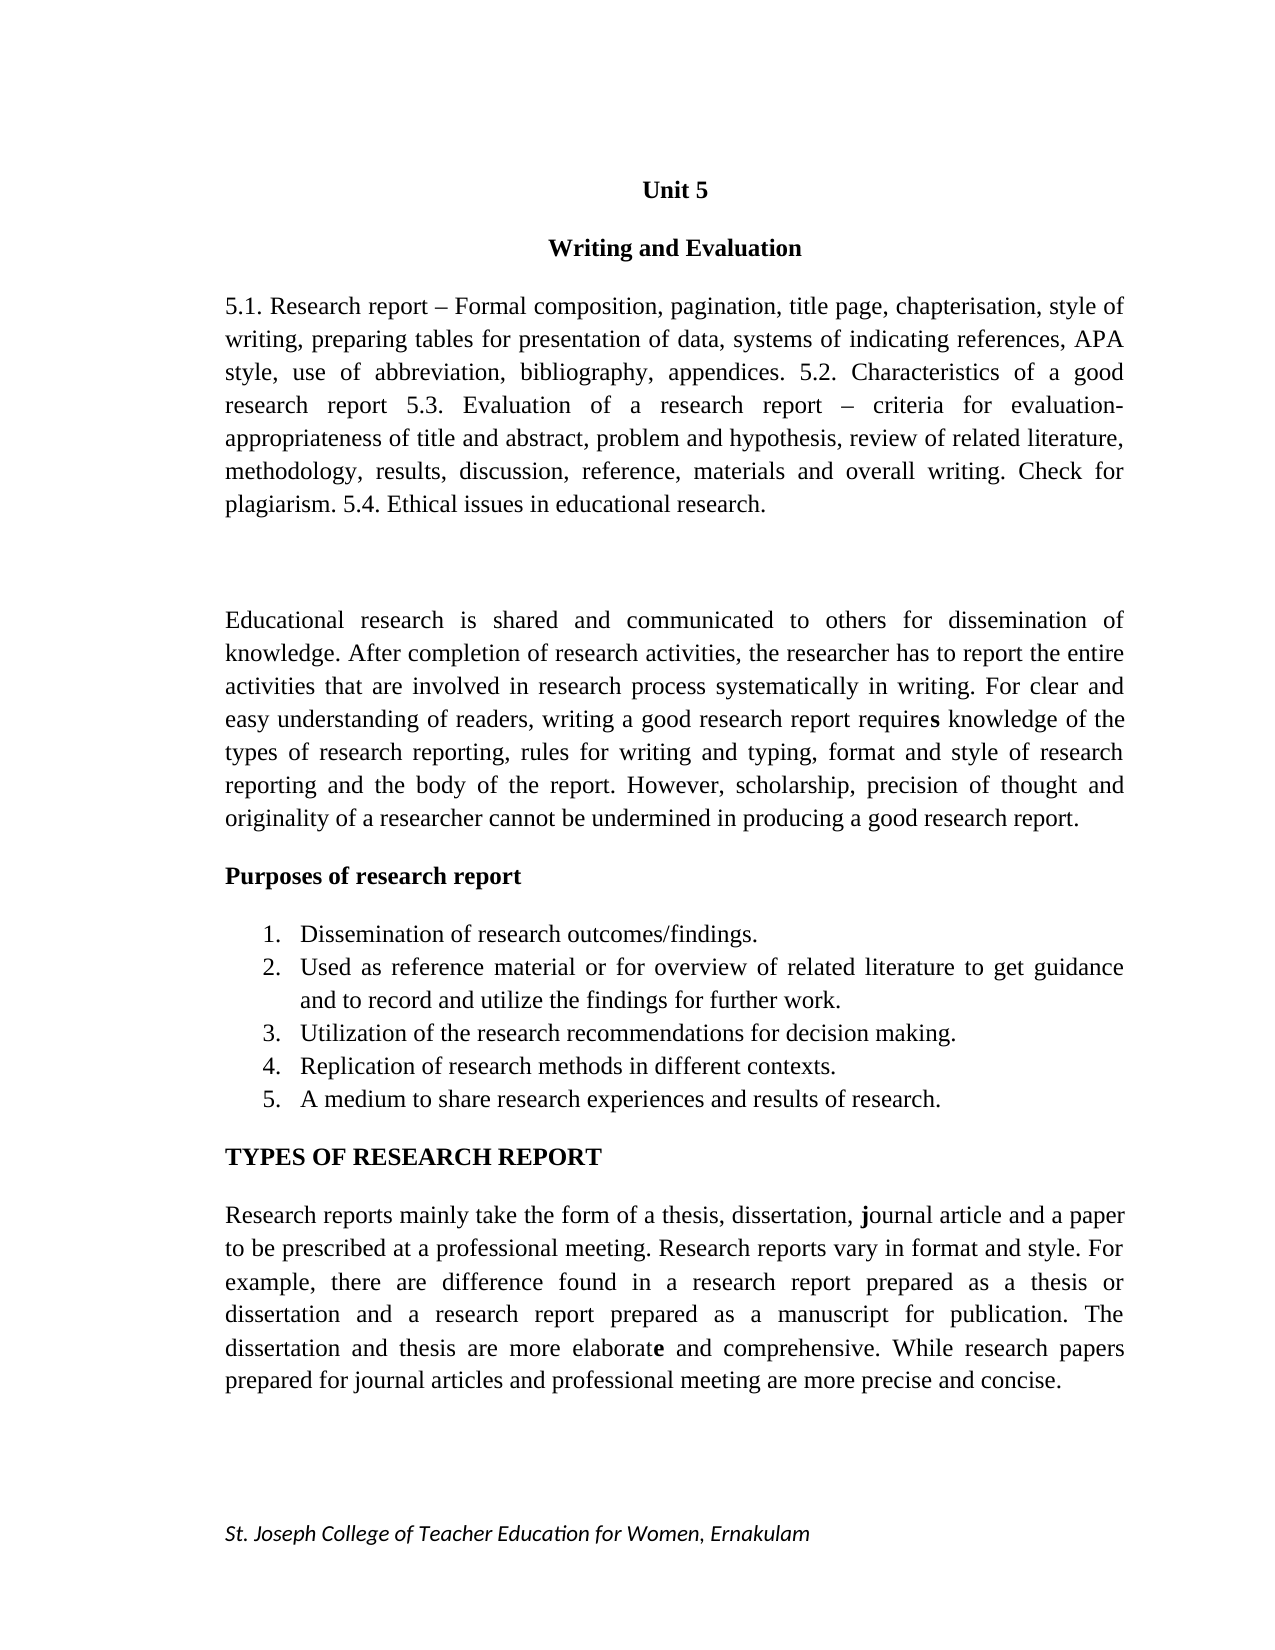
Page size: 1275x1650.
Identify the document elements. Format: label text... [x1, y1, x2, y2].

text Purposes of research report [225, 861, 1125, 890]
text Unit 5 [225, 175, 1125, 204]
list Dissemination of research outcomes/findings. [262, 919, 1125, 948]
list A medium to share research experiences and results of research. [262, 1084, 1125, 1113]
text Writing and Evaluation [225, 233, 1125, 262]
list Used as reference material or for overview of related literature to get guidance and to record and utilize the findings for further work. [262, 952, 1125, 1014]
text TYPES OF RESEARCH REPORT [225, 1142, 1125, 1171]
list Utilization of the research recommendations for decision making. [262, 1018, 1125, 1047]
list Replication of research methods in different contexts. [262, 1051, 1125, 1080]
text Research reports mainly take the form of a thesis, dissertation, journal article and a paper to be prescribed at a professional meeting. Research reports vary in format and style. For example, there are difference found in a research report prepared as a thesis or dissertation and a research report prepared as a manuscript for publication. The dissertation and thesis are more elaborate and comprehensive. While research papers prepared for journal articles and professional meeting are more precise and concise. [225, 1201, 1125, 1394]
text Educational research is shared and communicated to others for dissemination of knowledge. After completion of research activities, the researcher has to report the entire activities that are involved in research process systematically in writing. For clear and easy understanding of readers, writing a good research report requires knowledge of the types of research reporting, rules for writing and typing, format and style of research reporting and the body of the report. However, scholarship, precision of thought and originality of a researcher cannot be undermined in producing a good research report. [225, 605, 1125, 832]
text 5.1. Research report – Formal composition, pagination, title page, chapterisation, style of writing, preparing tables for presentation of data, systems of indicating references, APA style, use of abbreviation, bibliography, appendices. 5.2. Characteristics of a good research report 5.3. Evaluation of a research report – criteria for evaluation- appropriateness of title and abstract, problem and hypothesis, review of related literature, methodology, results, discussion, reference, materials and overall writing. Check for plagiarism. 5.4. Ethical issues in educational research. [225, 291, 1125, 518]
